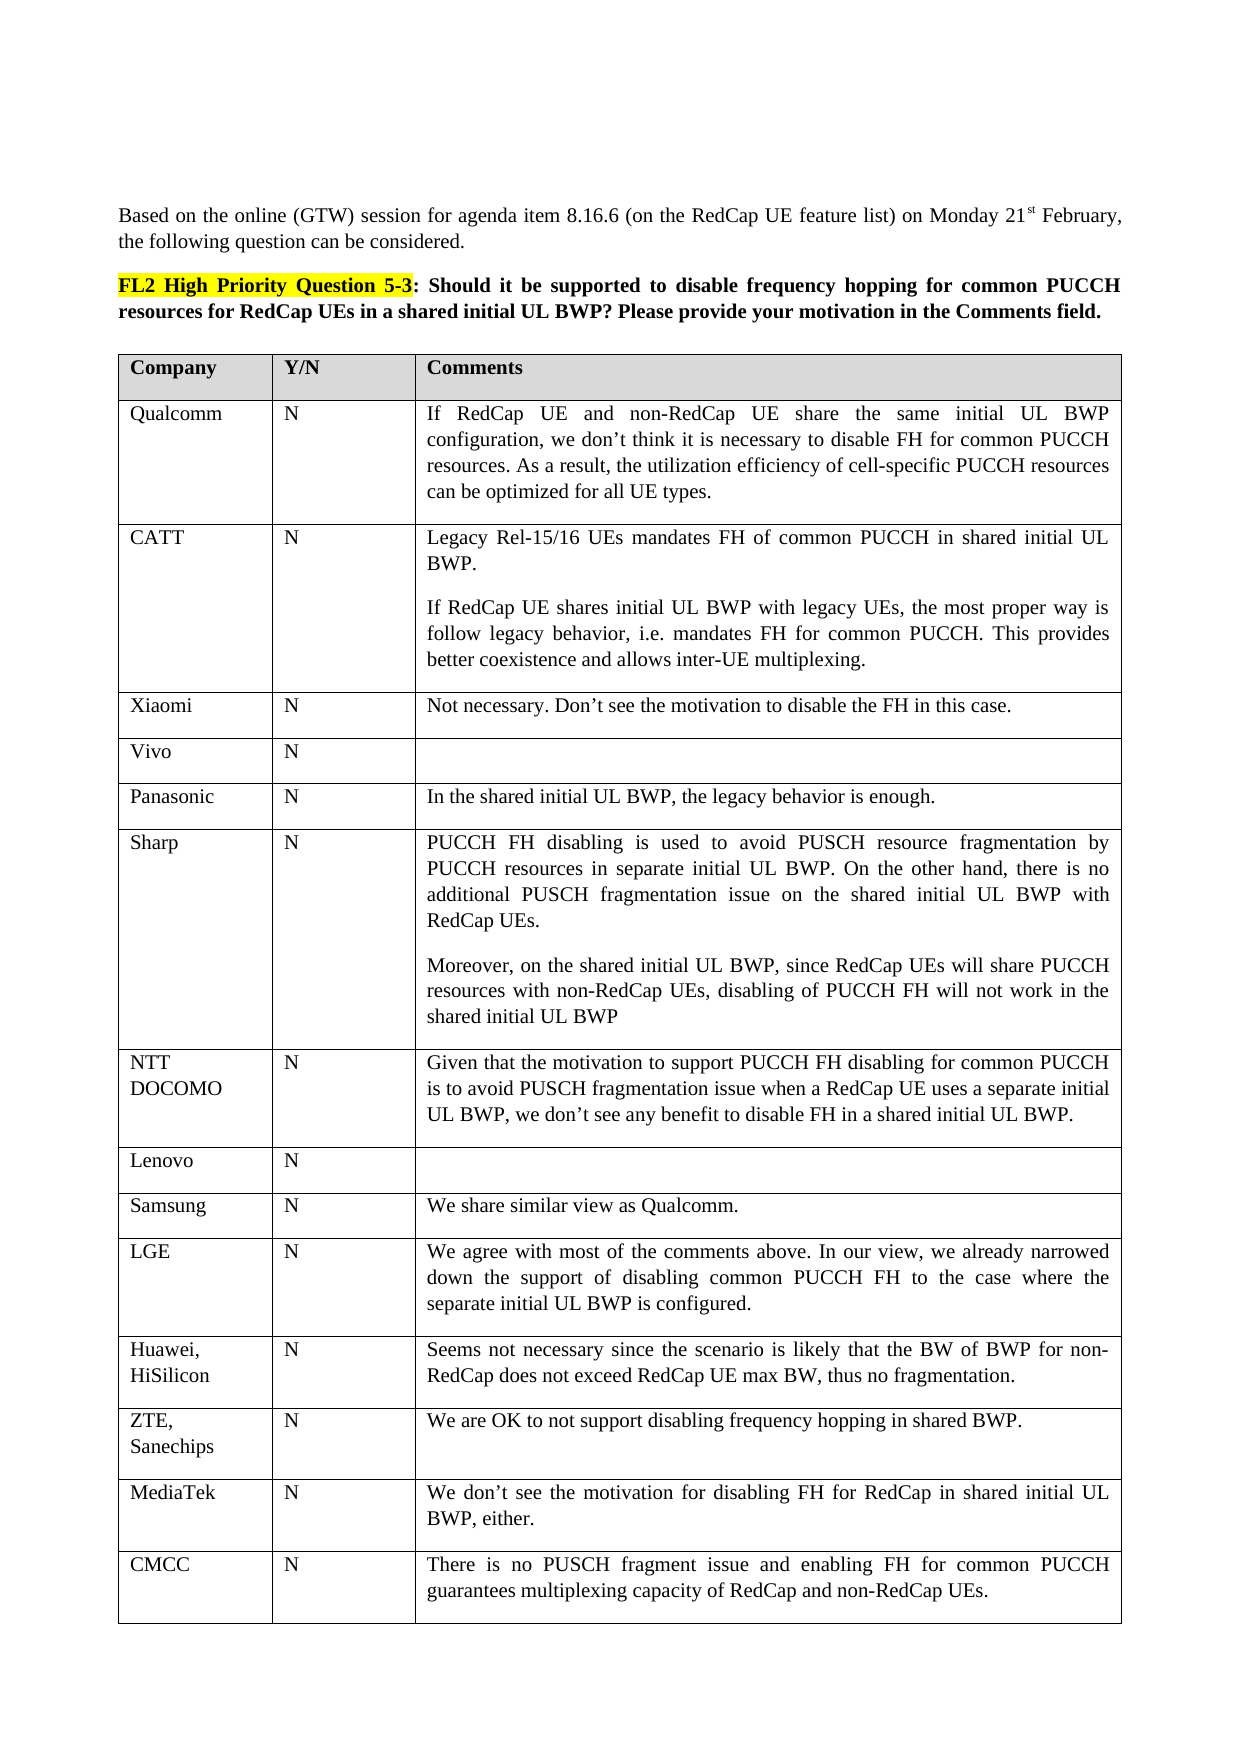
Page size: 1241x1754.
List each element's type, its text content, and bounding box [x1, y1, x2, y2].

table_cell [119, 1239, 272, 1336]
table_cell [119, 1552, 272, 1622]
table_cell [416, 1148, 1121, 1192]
text Based on the online (GTW) session for agenda item 8.16.6 (on the RedCap UE feature list) on Monday 21st February, the following question can be considered. [118, 203, 1122, 253]
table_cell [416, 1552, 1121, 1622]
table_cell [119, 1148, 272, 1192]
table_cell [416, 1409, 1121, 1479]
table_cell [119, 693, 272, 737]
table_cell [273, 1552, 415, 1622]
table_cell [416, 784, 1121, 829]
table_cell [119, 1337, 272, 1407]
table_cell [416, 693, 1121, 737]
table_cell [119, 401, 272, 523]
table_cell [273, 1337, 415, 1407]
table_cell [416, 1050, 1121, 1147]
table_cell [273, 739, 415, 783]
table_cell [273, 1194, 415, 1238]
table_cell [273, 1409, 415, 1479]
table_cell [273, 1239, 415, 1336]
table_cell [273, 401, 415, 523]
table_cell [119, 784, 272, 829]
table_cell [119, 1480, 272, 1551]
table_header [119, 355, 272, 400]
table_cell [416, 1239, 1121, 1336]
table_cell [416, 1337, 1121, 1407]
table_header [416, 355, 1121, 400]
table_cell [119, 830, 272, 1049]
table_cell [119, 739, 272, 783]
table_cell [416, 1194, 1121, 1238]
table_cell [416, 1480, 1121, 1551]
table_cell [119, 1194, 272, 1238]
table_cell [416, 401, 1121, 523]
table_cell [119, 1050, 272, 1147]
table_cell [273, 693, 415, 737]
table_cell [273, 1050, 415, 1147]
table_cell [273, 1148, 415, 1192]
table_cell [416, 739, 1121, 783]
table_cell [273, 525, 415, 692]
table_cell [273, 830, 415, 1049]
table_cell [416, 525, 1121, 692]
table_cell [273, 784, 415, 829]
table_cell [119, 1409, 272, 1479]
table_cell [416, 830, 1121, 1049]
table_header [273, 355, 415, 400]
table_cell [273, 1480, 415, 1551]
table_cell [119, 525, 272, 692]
text FL2 High Priority Question 5-3: Should it be supported to disable frequency hopping for common PUCCH resources for RedCap UEs in a shared initial UL BWP? Please provide your motivation in the Comments field. [118, 273, 1122, 323]
